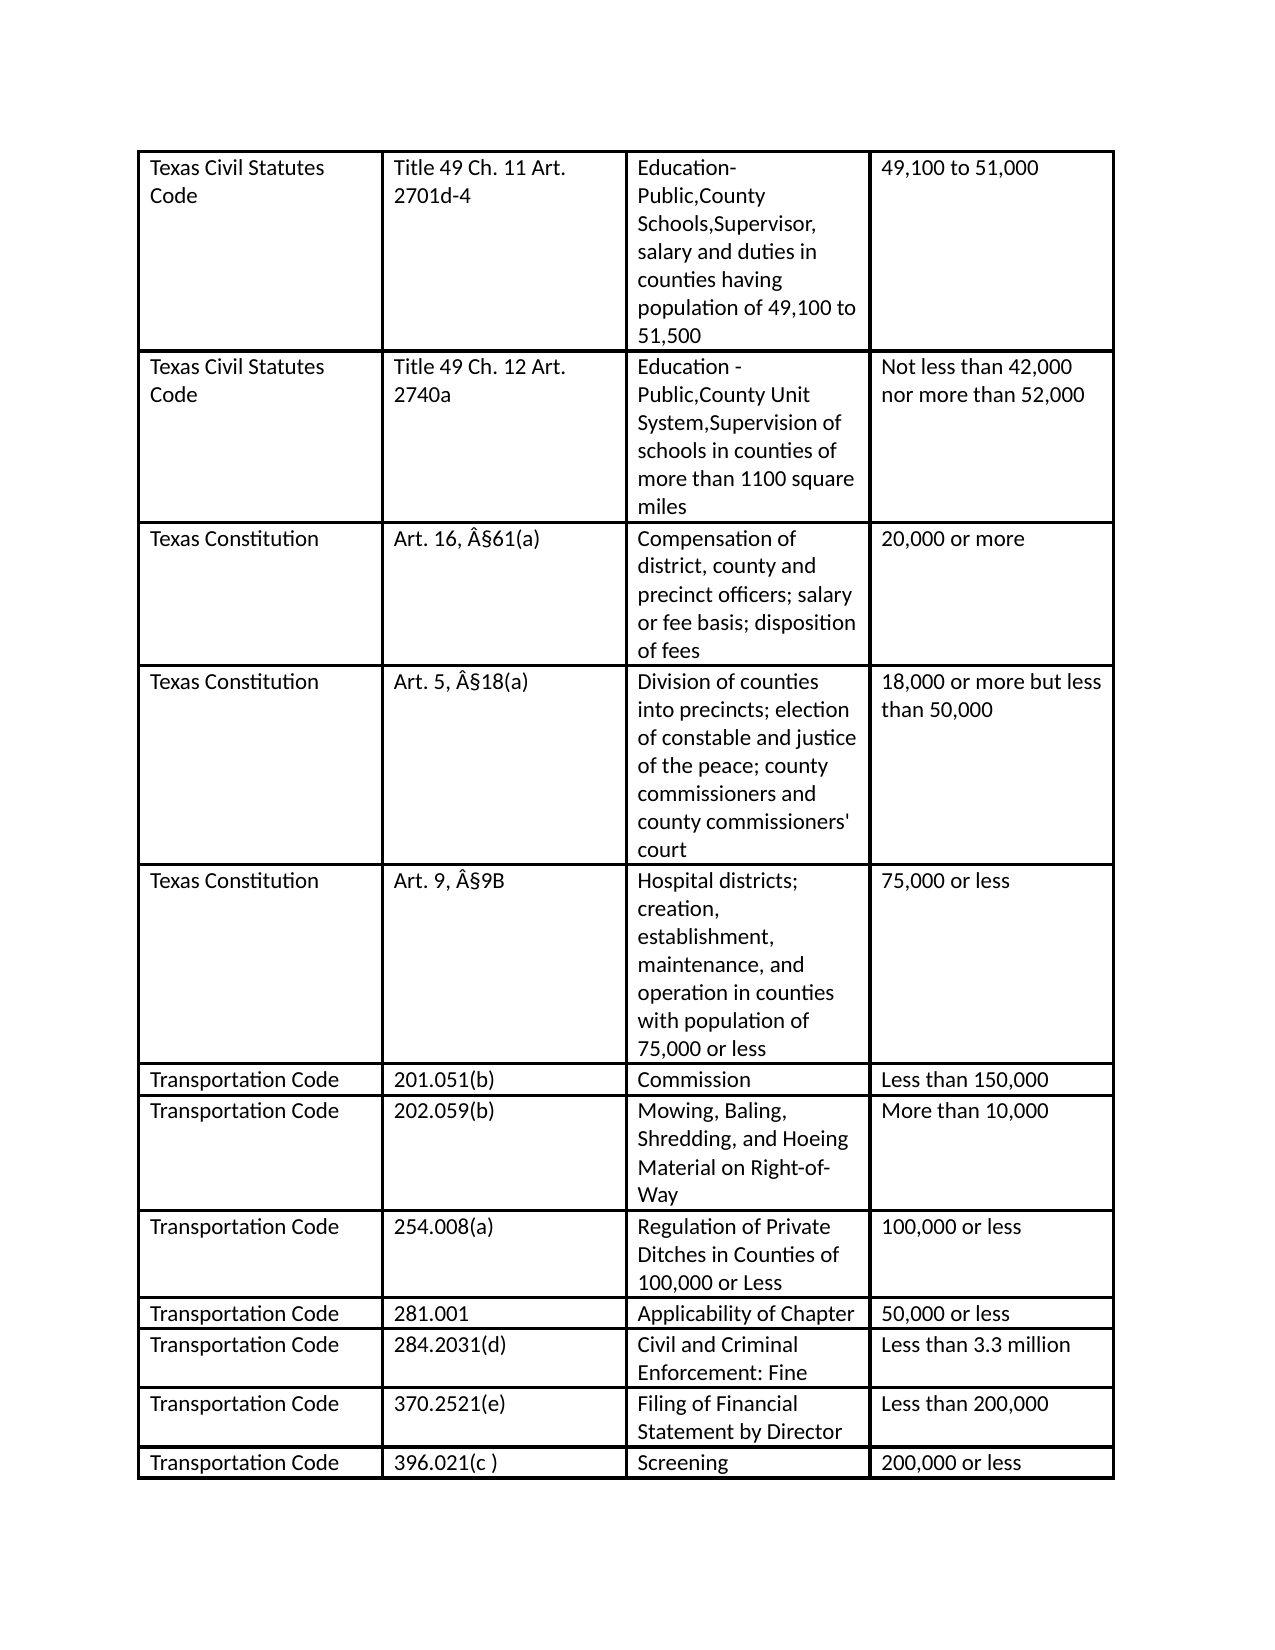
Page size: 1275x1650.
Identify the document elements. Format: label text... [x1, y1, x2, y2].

table_cell Transportation Code [140, 1065, 381, 1093]
table_cell Screening Requirements [628, 1449, 868, 1476]
table_cell Texas Constitution [140, 524, 381, 664]
table_cell Transportation Code [140, 1389, 381, 1445]
table_cell 18,000 or more but less than 50,000 [872, 667, 1112, 863]
table_cell Transportation Code [140, 1097, 381, 1209]
table_cell Education - Public,County Unit System,Supervision of schools in counties of more than 1100 square miles [628, 353, 868, 521]
table_cell 396.021(c ) [384, 1449, 625, 1476]
table_cell 254.008(a) [384, 1212, 625, 1296]
table_cell Mowing, Baling, Shredding, and Hoeing Material on Right-of-Way [628, 1097, 868, 1209]
table_cell 370.2521(e) [384, 1389, 625, 1445]
table_cell Compensation of district, county and precinct officers; salary or fee basis; disposition of fees [628, 524, 868, 664]
table_cell Art. 16, Â§61(a) [384, 524, 625, 664]
table_cell 200,000 or less [872, 1449, 1112, 1476]
table_cell Commission [628, 1065, 868, 1093]
table_cell Texas Constitution [140, 667, 381, 863]
table_cell Not less than 42,000 nor more than 52,000 [872, 353, 1112, 521]
table_cell 202.059(b) [384, 1097, 625, 1209]
table_cell Art. 5, Â§18(a) [384, 667, 625, 863]
table_cell Less than 150,000 [872, 1065, 1112, 1093]
table_cell Art. 9, Â§9B [384, 866, 625, 1062]
table_cell 100,000 or less [872, 1212, 1112, 1296]
table_cell Civil and Criminal Enforcement: Fine [628, 1330, 868, 1386]
table_cell 50,000 or less [872, 1299, 1112, 1327]
table_cell 201.051(b) [384, 1065, 625, 1093]
table_cell Transportation Code [140, 1449, 381, 1476]
table_cell Transportation Code [140, 1299, 381, 1327]
table_cell Transportation Code [140, 1212, 381, 1296]
table_cell 75,000 or less [872, 866, 1112, 1062]
table_cell 49,100 to 51,000 [872, 153, 1112, 349]
table_cell Title 49 Ch. 12 Art. 2740a [384, 353, 625, 521]
table_cell Regulation of Private Ditches in Counties of 100,000 or Less [628, 1212, 868, 1296]
table_cell 281.001 [384, 1299, 625, 1327]
table_cell Hospital districts; creation, establishment, maintenance, and operation in counties with population of 75,000 or less [628, 866, 868, 1062]
table_cell More than 10,000 [872, 1097, 1112, 1209]
table_cell Texas Civil Statutes Code [140, 353, 381, 521]
table_cell Education-Public,County Schools,Supervisor, salary and duties in counties having population of 49,100 to 51,500 [628, 153, 868, 349]
table_cell Less than 200,000 [872, 1389, 1112, 1445]
table_cell Filing of Financial Statement by Director [628, 1389, 868, 1445]
table_cell Texas Constitution [140, 866, 381, 1062]
table_cell Division of counties into precincts; election of constable and justice of the peace; county commissioners and county commissioners' court [628, 667, 868, 863]
table_cell 20,000 or more [872, 524, 1112, 664]
table_cell Title 49 Ch. 11 Art. 2701d-4 [384, 153, 625, 349]
table_cell Transportation Code [140, 1330, 381, 1386]
table_cell Texas Civil Statutes Code [140, 153, 381, 349]
table_cell Less than 3.3 million [872, 1330, 1112, 1386]
table_cell Applicability of Chapter [628, 1299, 868, 1327]
table_cell 284.2031(d) [384, 1330, 625, 1386]
